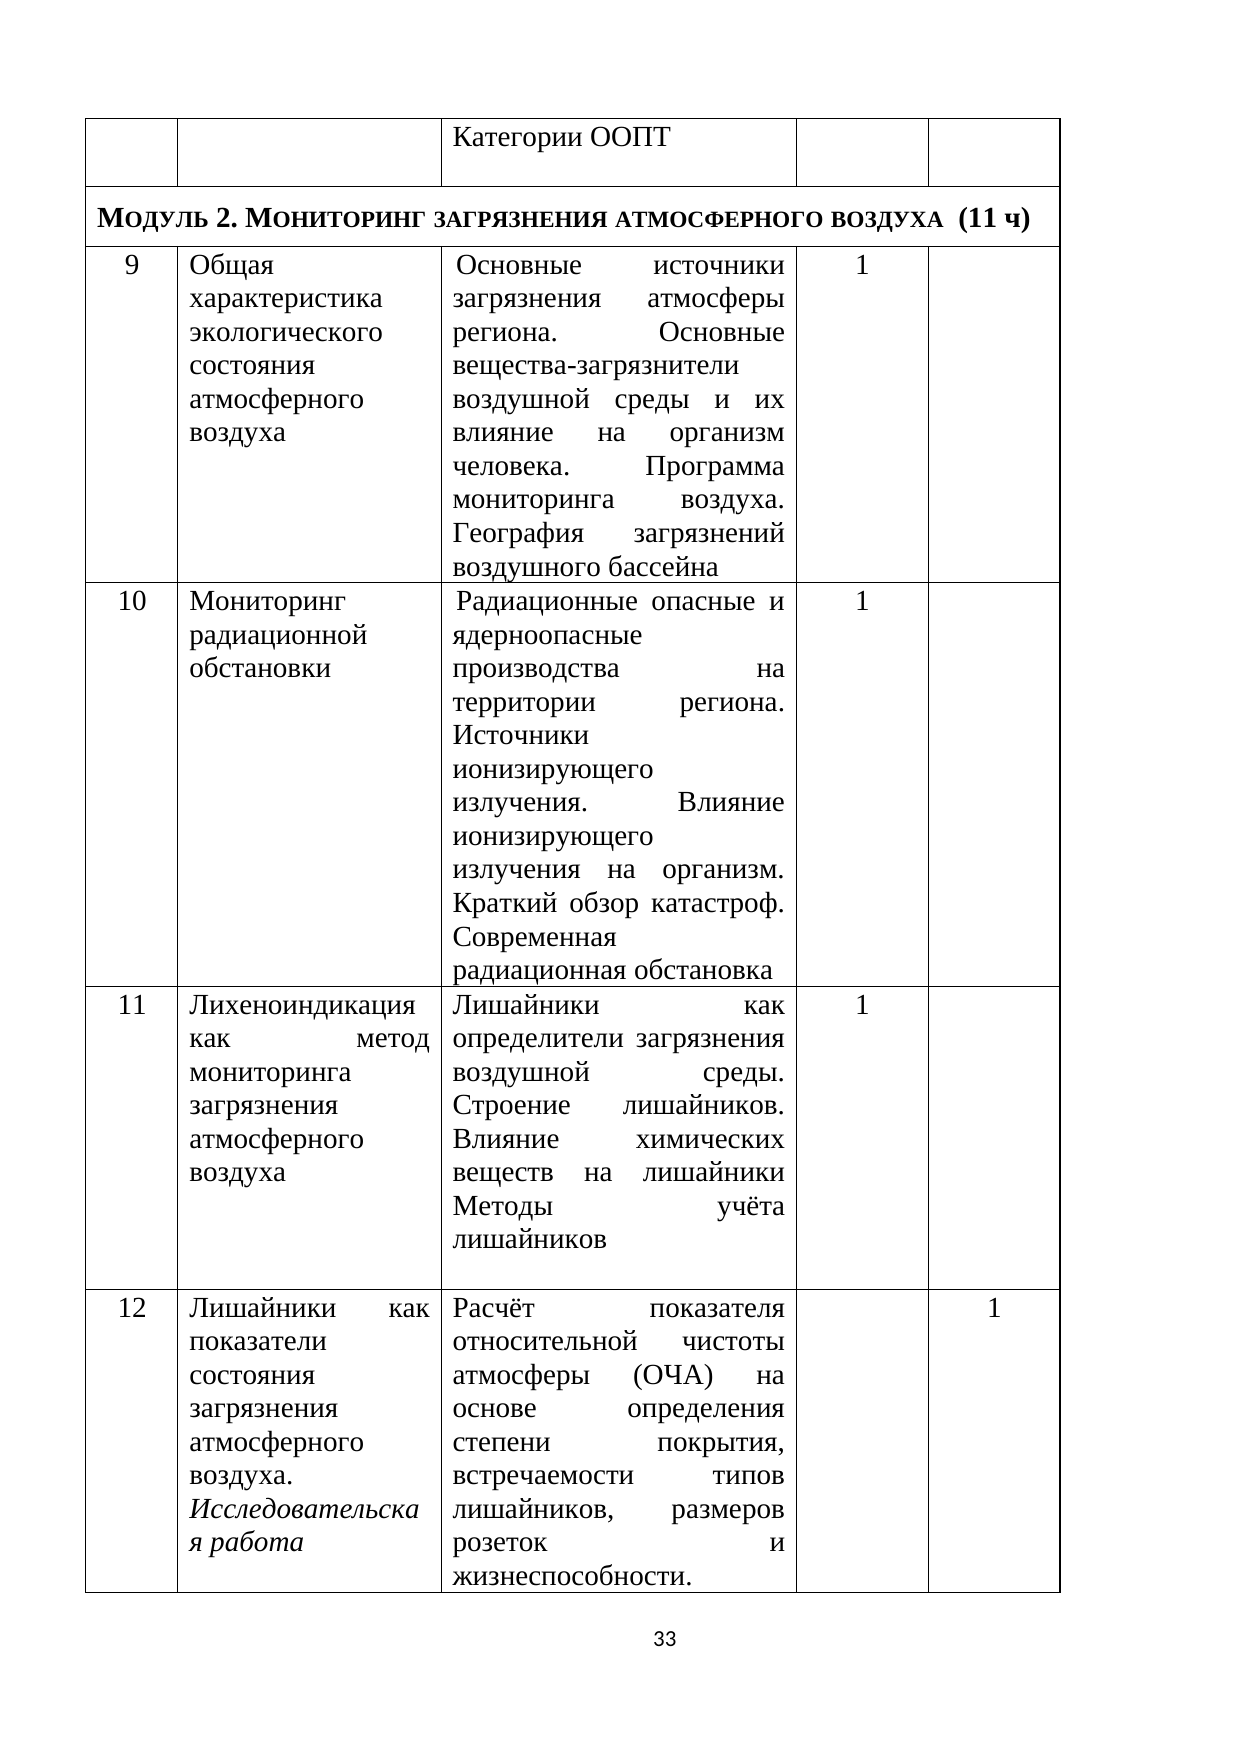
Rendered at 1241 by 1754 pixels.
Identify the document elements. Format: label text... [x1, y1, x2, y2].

table_cell [929, 583, 1059, 986]
table_cell 8 [86, 119, 177, 186]
table_cell Общая характеристика экологического состояния атмосферного воздуха [178, 247, 441, 582]
table_cell 12 [86, 1290, 177, 1592]
table_cell [929, 247, 1059, 582]
table_cell 1 [797, 583, 928, 986]
table_cell Лишайники как определители загрязнения воздушной среды. Строение лишайников. Влияние химических веществ на лишайники Методы учёта лишайников [442, 987, 796, 1289]
table_cell 1 [797, 987, 928, 1289]
table_cell Основные источники загрязнения атмосферы региона. Основные вещества-загрязнители воздушной среды и их влияние на организм человека. Программа мониторинга воздуха. География загрязнений воздушного бассейна [442, 247, 796, 582]
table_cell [178, 119, 441, 186]
table_cell [929, 987, 1059, 1289]
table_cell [442, 1290, 796, 1592]
table_cell 1 [797, 247, 928, 582]
table_cell [929, 119, 1059, 186]
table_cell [442, 119, 796, 186]
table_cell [178, 1290, 441, 1592]
table_cell 1 [797, 119, 928, 186]
table_cell 9 [86, 247, 177, 582]
table_cell [797, 1290, 928, 1592]
table_cell Мониторинг радиационной обстановки [178, 583, 441, 986]
table_cell 1 [929, 1290, 1059, 1592]
table_cell Радиационные опасные и ядерноопасные производства на территории региона. Источники ионизирующего излучения. Влияние ионизирующего излучения на организм. Краткий обзор катастроф. Современная радиационная обстановка [442, 583, 796, 986]
table_cell 10 [86, 583, 177, 986]
table_cell 11 [86, 987, 177, 1289]
table_cell Лихеноиндикация как метод мониторинга загрязнения атмосферного воздуха [178, 987, 441, 1289]
table_cell Модуль 2. Мониторинг загрязнения атмосферного воздуха (11 ч) [86, 187, 1059, 246]
